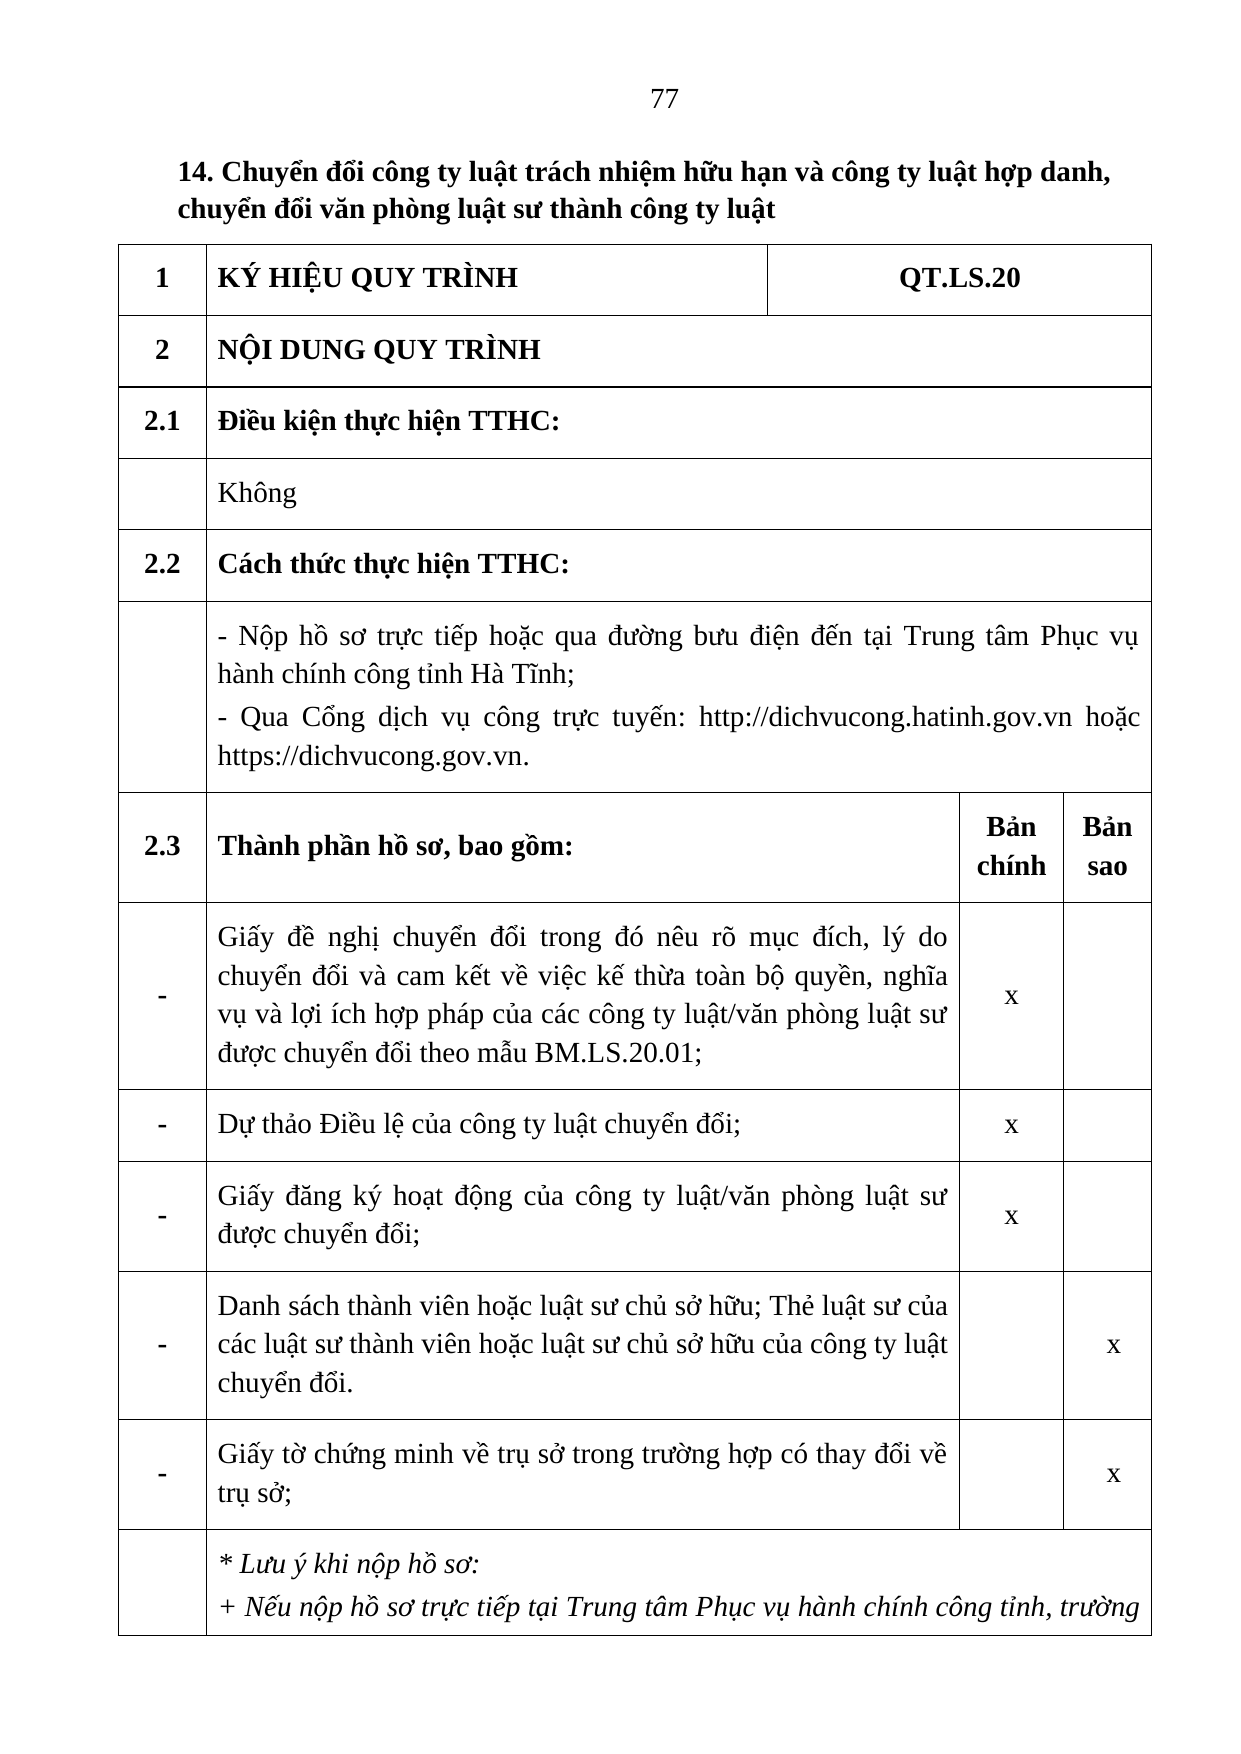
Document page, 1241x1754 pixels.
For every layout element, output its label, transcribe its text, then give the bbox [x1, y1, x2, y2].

table_cell 2.3 [119, 793, 206, 902]
table_cell x [1064, 1272, 1151, 1419]
table_cell Giấy đề nghị chuyển đổi trong đó nêu rõ mục đích, lý do chuyển đổi và cam kết về việc kế thừa toàn bộ quyền, nghĩa vụ và lợi ích hợp pháp của các công ty luật/văn phòng luật sư được chuyển đổi theo mẫu BM.LS.20.01; [207, 903, 959, 1089]
table_cell Bản chính [960, 793, 1063, 902]
table_header KÝ HIỆU QUY TRÌNH [207, 245, 767, 315]
table_cell x [960, 903, 1063, 1089]
table_cell Thành phần hồ sơ, bao gồm: [207, 793, 959, 902]
table_cell NỘI DUNG QUY TRÌNH [207, 316, 1151, 386]
table_cell - [119, 903, 206, 1089]
table_cell Giấy đăng ký hoạt động của công ty luật/văn phòng luật sư được chuyển đổi; [207, 1162, 959, 1271]
table_cell Danh sách thành viên hoặc luật sư chủ sở hữu; Thẻ luật sư của các luật sư thành viên hoặc luật sư chủ sở hữu của công ty luật chuyển đổi. [207, 1272, 959, 1419]
table_cell - [119, 1272, 206, 1419]
table_cell 2.2 [119, 530, 206, 601]
table_cell [1064, 903, 1151, 1089]
table_cell [119, 459, 206, 529]
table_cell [207, 1530, 1151, 1635]
table_cell [119, 602, 206, 792]
table_cell [960, 1272, 1063, 1419]
table_cell Bản sao [1064, 793, 1151, 902]
table_cell Giấy tờ chứng minh về trụ sở trong trường hợp có thay đổi về trụ sở; [207, 1420, 959, 1529]
table_cell [960, 1420, 1063, 1529]
table_cell Điều kiện thực hiện TTHC: [207, 388, 1151, 458]
table_cell 2 [119, 316, 206, 386]
table_cell Không [207, 459, 1151, 529]
table_cell - [119, 1090, 206, 1161]
table_cell x [960, 1162, 1063, 1271]
table_cell 2.1 [119, 388, 206, 458]
table_cell Dự thảo Điều lệ của công ty luật chuyển đổi; [207, 1090, 959, 1161]
table_cell - [119, 1162, 206, 1271]
table_header 1 [119, 245, 206, 315]
table_header QT.LS.20 [768, 245, 1151, 315]
table_cell - Nộp hồ sơ trực tiếp hoặc qua đường bưu điện đến tại Trung tâm Phục vụ hành chính công tỉnh Hà Tĩnh; - Qua Cổng dịch vụ công trực tuyến: http://dichvucong.hatinh.gov.vn hoặc https://dichvucong.gov.vn. [207, 602, 1151, 792]
table_cell x [960, 1090, 1063, 1161]
table_cell [119, 1530, 206, 1635]
table_cell [1064, 1090, 1151, 1161]
table_cell - [119, 1420, 206, 1529]
table_cell Cách thức thực hiện TTHC: [207, 530, 1151, 601]
text 14. Chuyển đổi công ty luật trách nhiệm hữu hạn và công ty luật hợp danh, chuyển đổi văn phòng luật sư thành công ty luật [177, 154, 1152, 224]
table_cell x [1064, 1420, 1151, 1529]
table_cell [1064, 1162, 1151, 1271]
